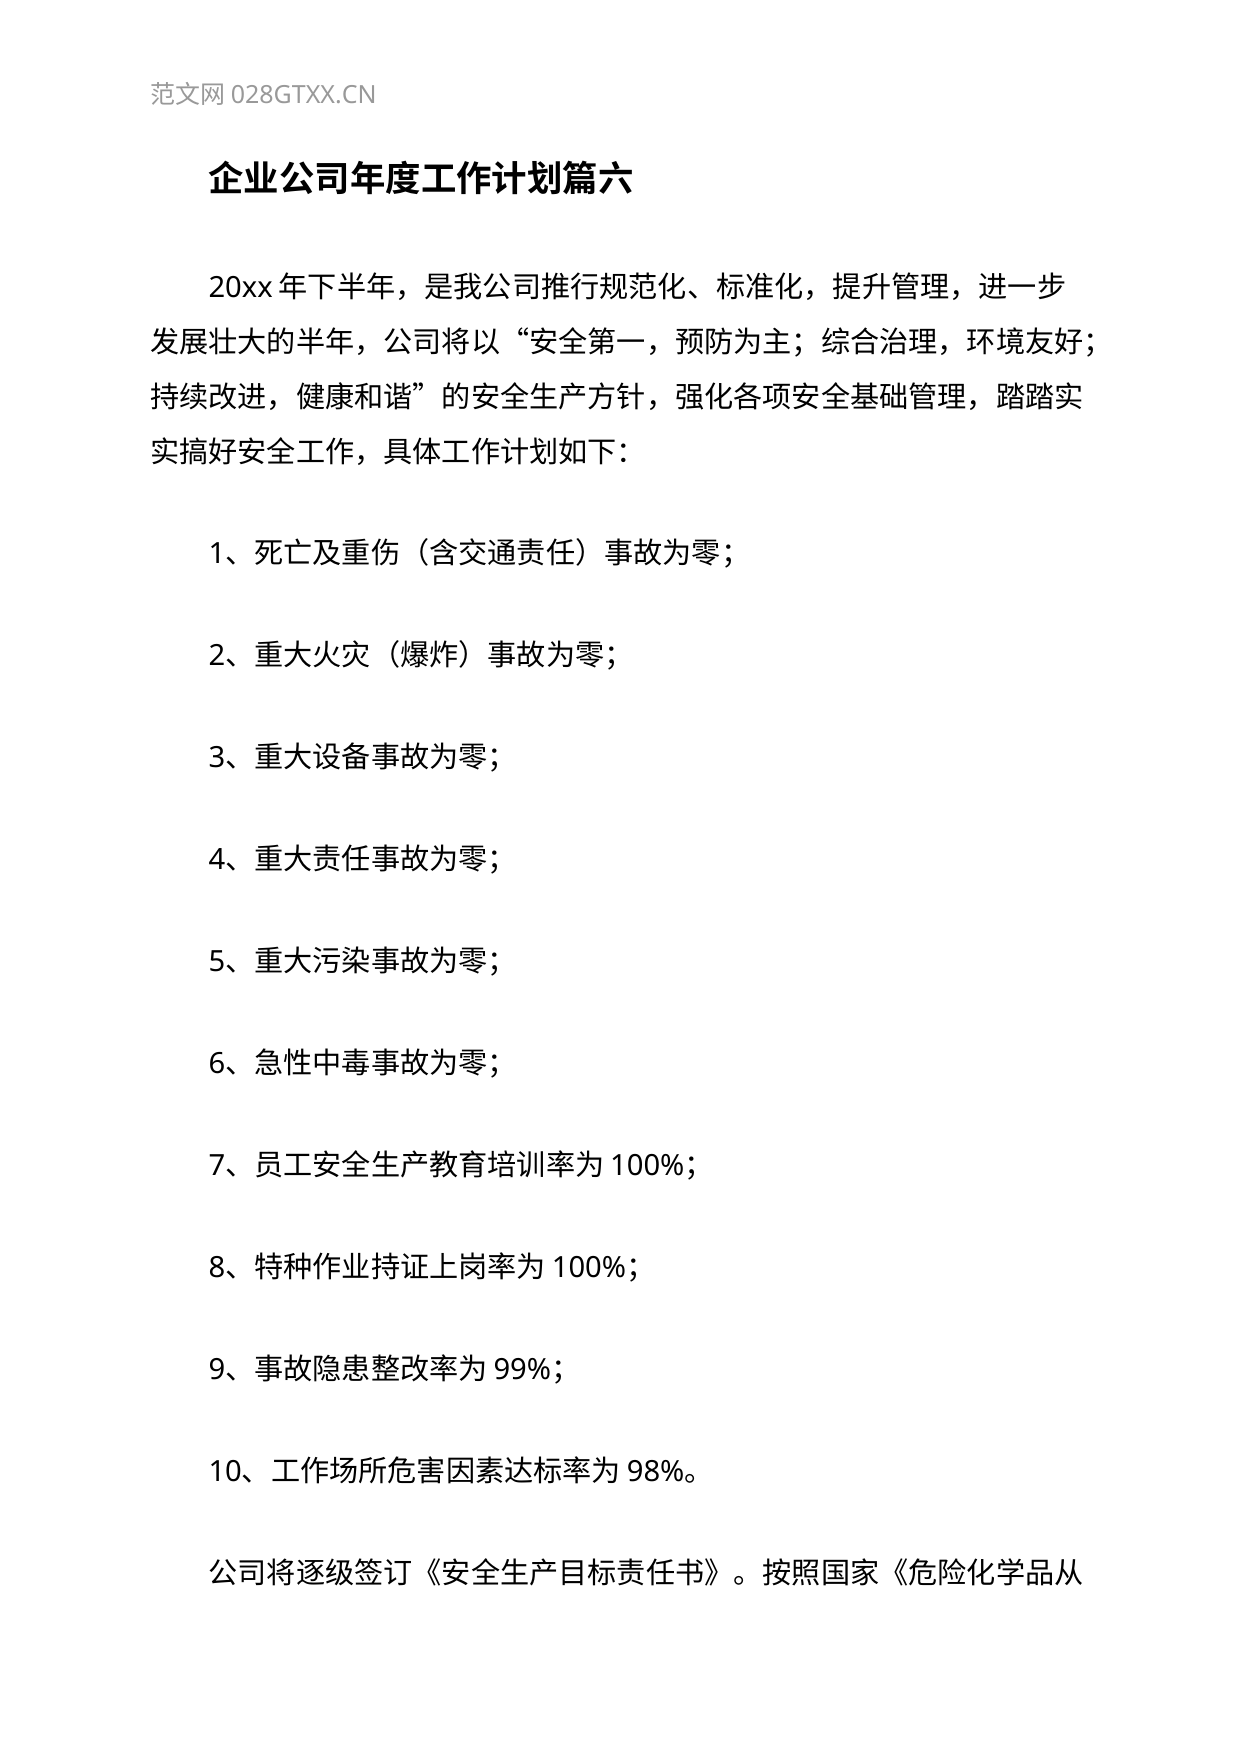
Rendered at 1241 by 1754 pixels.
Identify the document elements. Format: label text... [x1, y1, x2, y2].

text 8、特种作业持证上岗率为100%； [150, 1244, 1090, 1286]
text 6、急性中毒事故为零； [150, 1040, 1090, 1082]
text 7、员工安全生产教育培训率为100%； [150, 1142, 1090, 1184]
text 3、重大设备事故为零； [150, 734, 1090, 776]
text 企业公司年度工作计划篇六 [150, 150, 1090, 201]
text 20xx年下半年，是我公司推行规范化、标准化，提升管理，进一步发展壮大的半年，公司将以“安全第一，预防为主；综合治理，环境友好；持续改进，健康和谐”的安全生产方针，强化各项安全基础管理，踏踏实实搞好安全工作，具体工作计划如下： [150, 263, 1090, 471]
text 4、重大责任事故为零； [150, 836, 1090, 878]
text 5、重大污染事故为零； [150, 938, 1090, 980]
text 2、重大火灾（爆炸）事故为零； [150, 632, 1090, 674]
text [150, 1550, 1090, 1592]
text 9、事故隐患整改率为99%； [150, 1346, 1090, 1388]
text 1、死亡及重伤（含交通责任）事故为零； [150, 530, 1090, 572]
text 10、工作场所危害因素达标率为98%。 [150, 1448, 1090, 1490]
